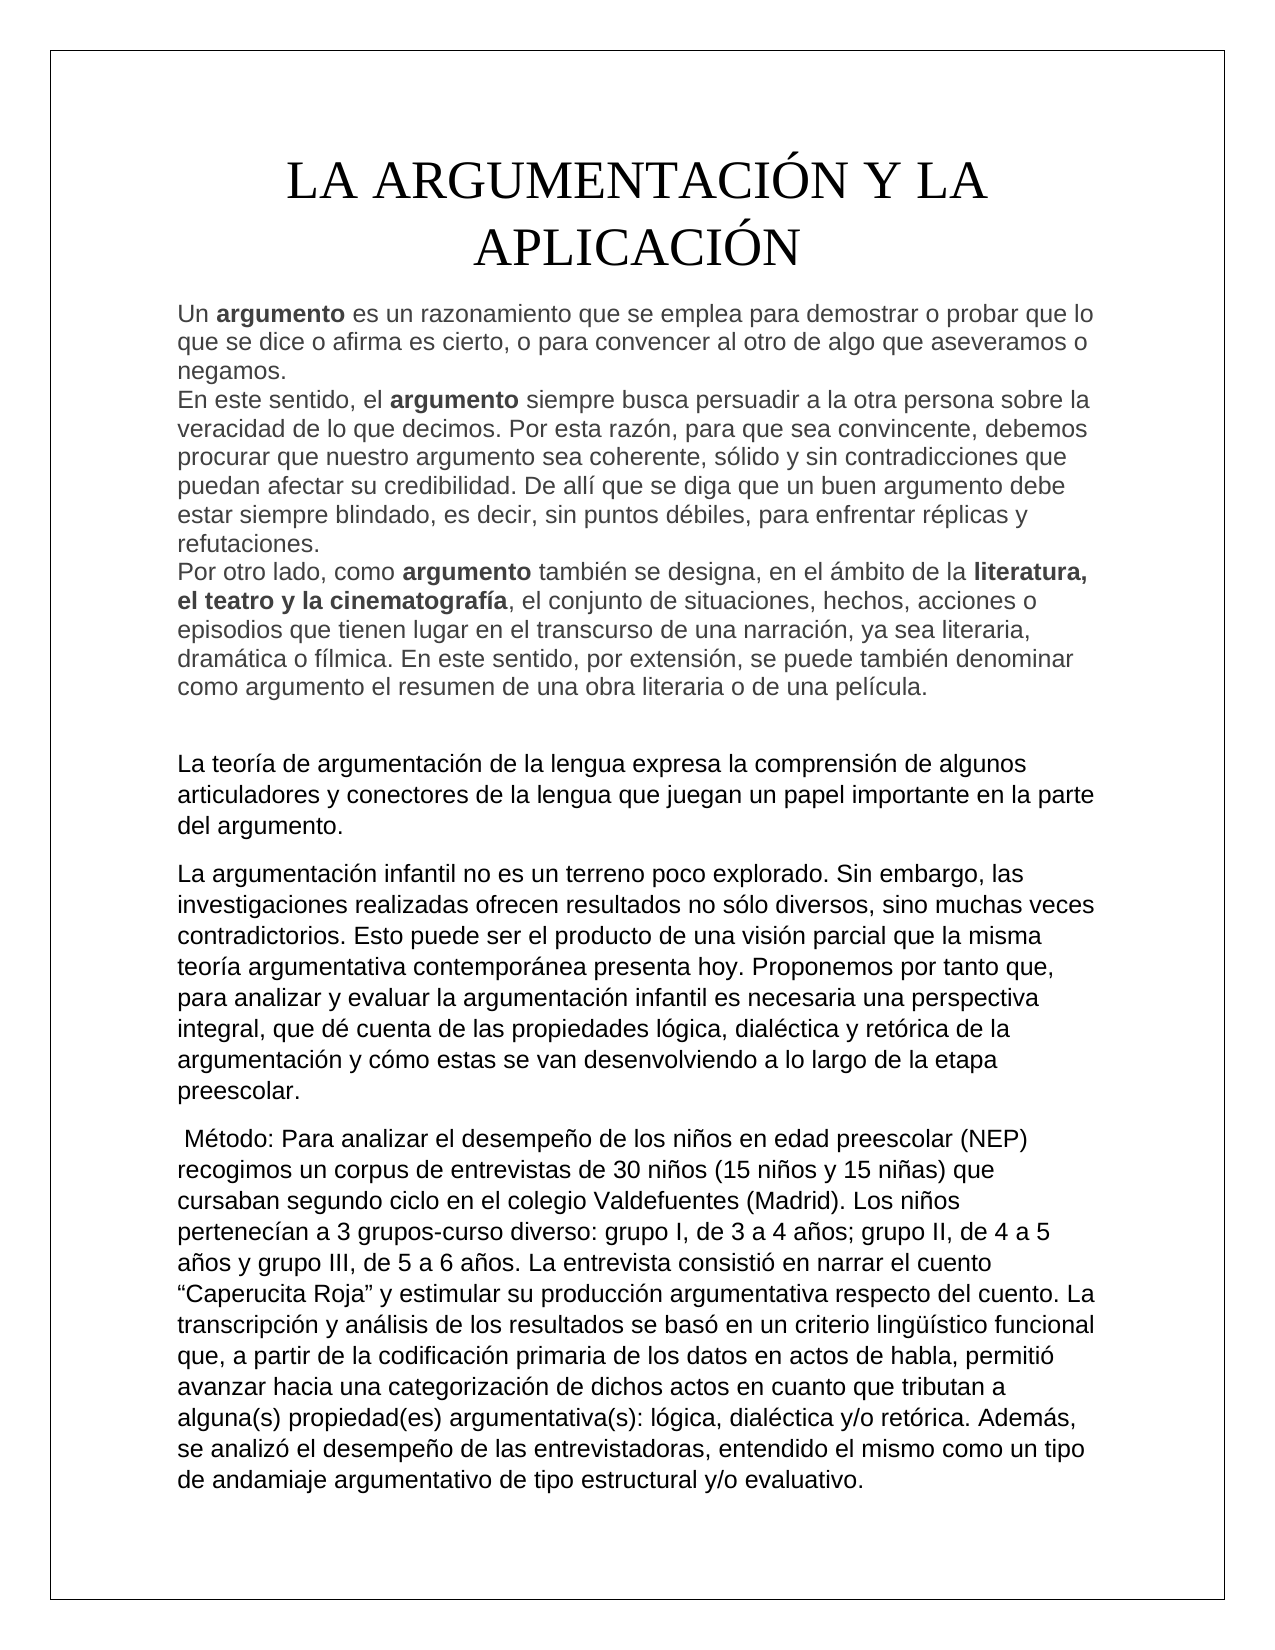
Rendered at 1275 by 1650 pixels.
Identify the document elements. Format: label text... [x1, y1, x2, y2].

text La teoría de argumentación de la lengua expresa la comprensión de algunos articuladores y conectores de la lengua que juegan un papel importante en la parte del argumento. [177, 749, 1098, 839]
text Por otro lado, como argumento también se designa, en el ámbito de la literatura, el teatro y la cinematografía, el conjunto de situaciones, hechos, acciones o episodios que tienen lugar en el transcurso de una narración, ya sea literaria, dramática o fílmica. En este sentido, por extensión, se puede también denominar como argumento el resumen de una obra literaria o de una película. [177, 557, 1098, 701]
text En este sentido, el argumento siempre busca persuadir a la otra persona sobre la veracidad de lo que decimos. Por esta razón, para que sea convincente, debemos procurar que nuestro argumento sea coherente, sólido y sin contradicciones que puedan afectar su credibilidad. De allí que se diga que un buen argumento debe estar siempre blindado, es decir, sin puntos débiles, para enfrentar réplicas y refutaciones. [177, 385, 1098, 557]
text LA ARGUMENTACIÓN Y LA APLICACIÓN [177, 147, 1098, 277]
text Método: Para analizar el desempeño de los niños en edad preescolar (NEP) recogimos un corpus de entrevistas de 30 niños (15 niños y 15 niñas) que cursaban segundo ciclo en el colegio Valdefuentes (Madrid). Los niños pertenecían a 3 grupos-curso diverso: grupo I, de 3 a 4 años; grupo II, de 4 a 5 años y grupo III, de 5 a 6 años. La entrevista consistió en narrar el cuento “Caperucita Roja” y estimular su producción argumentativa respecto del cuento. La transcripción y análisis de los resultados se basó en un criterio lingüístico funcional que, a partir de la codificación primaria de los datos en actos de habla, permitió avanzar hacia una categorización de dichos actos en cuanto que tributan a alguna(s) propiedad(es) argumentativa(s): lógica, dialéctica y/o retórica. Además, se analizó el desempeño de las entrevistadoras, entendido el mismo como un tipo de andamiaje argumentativo de tipo estructural y/o evaluativo. [177, 1123, 1098, 1494]
text La argumentación infantil no es un terreno poco explorado. Sin embargo, las investigaciones realizadas ofrecen resultados no sólo diversos, sino muchas veces contradictorios. Esto puede ser el producto de una visión parcial que la misma teoría argumentativa contemporánea presenta hoy. Proponemos por tanto que, para analizar y evaluar la argumentación infantil es necesaria una perspectiva integral, que dé cuenta de las propiedades lógica, dialéctica y retórica de la argumentación y cómo estas se van desenvolviendo a lo largo de la etapa preescolar. [177, 858, 1098, 1104]
text Un argumento es un razonamiento que se emplea para demostrar o probar que lo que se dice o afirma es cierto, o para convencer al otro de algo que aseveramos o negamos. [177, 298, 1098, 385]
